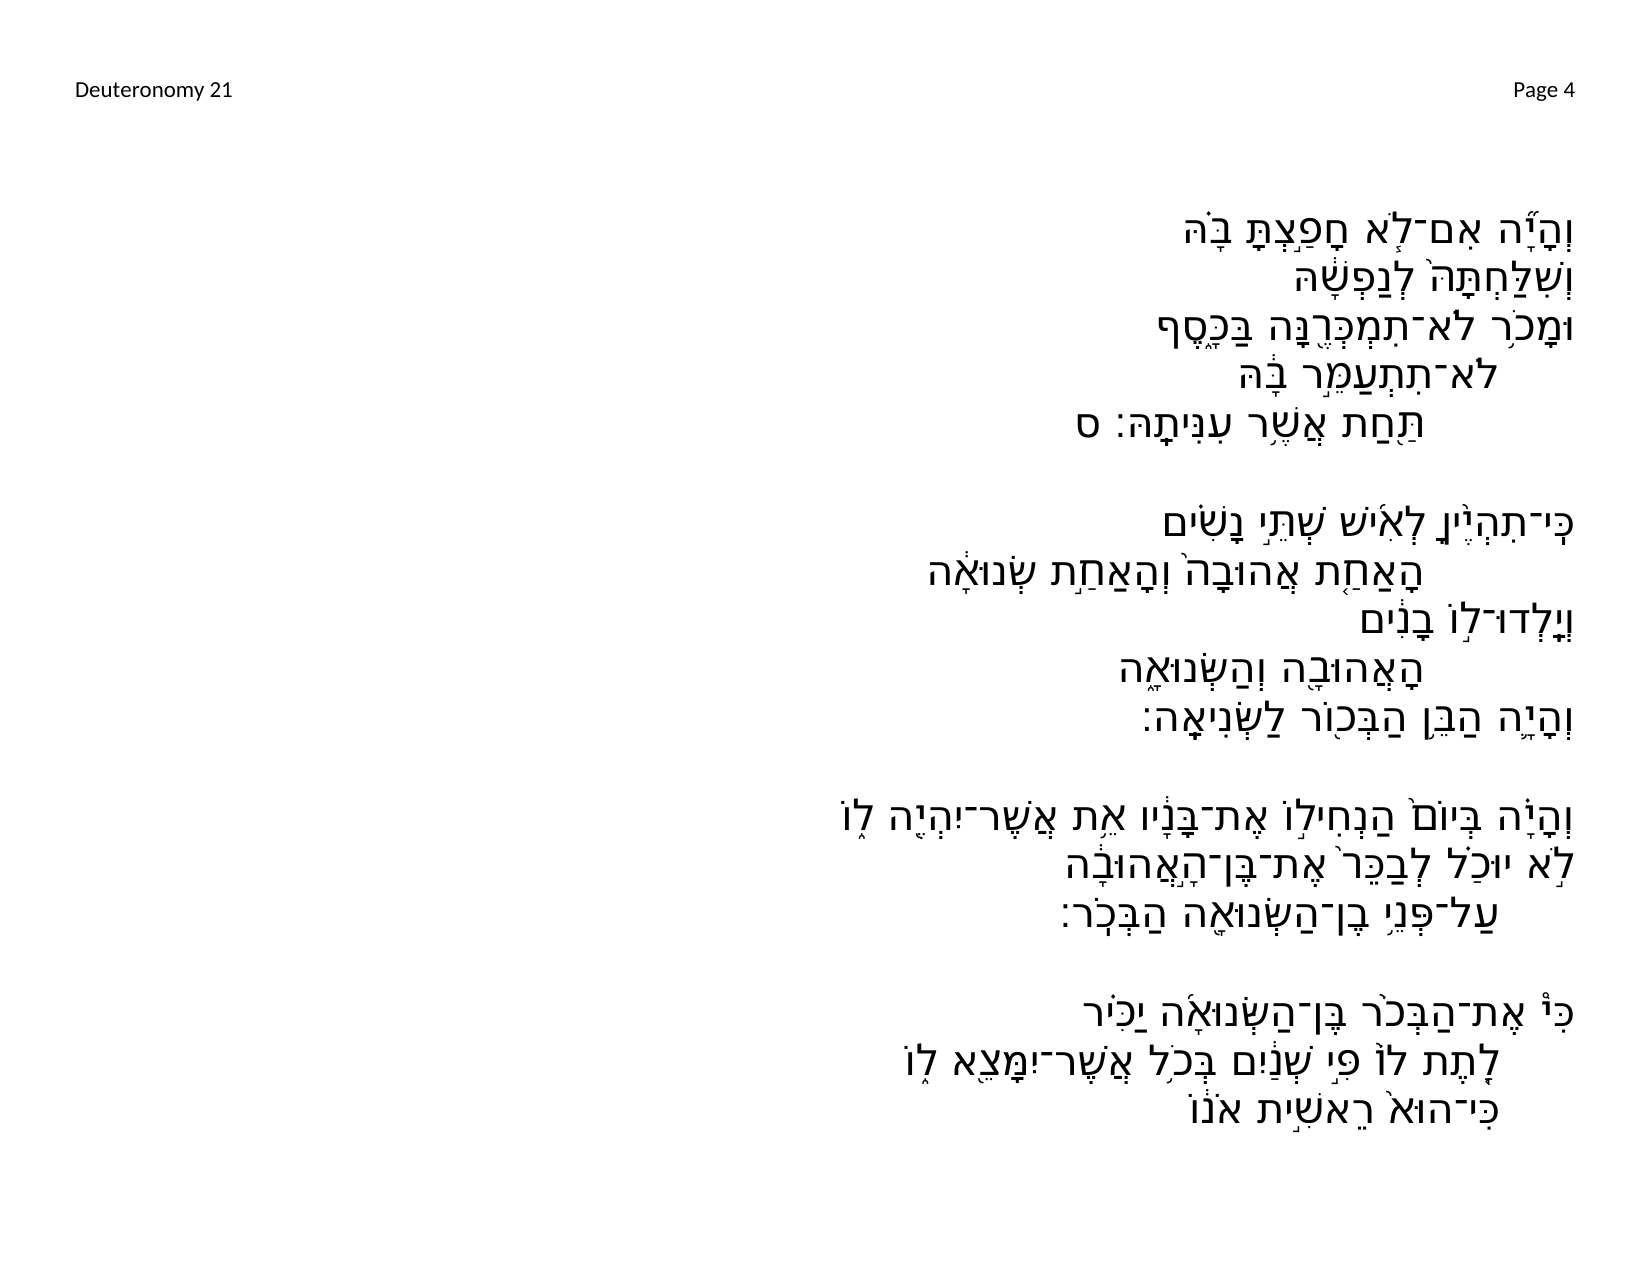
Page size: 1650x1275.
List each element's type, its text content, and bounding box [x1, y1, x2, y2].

text לֹ֣א יוּכַ֗ל לְבַכֵּר֙ אֶת־בֶּן־הָ֣אֲהוּבָ֔ה [75, 840, 1575, 889]
text לָ֤תֶת לוֹ֙ פִּ֣י שְׁנַ֔יִם בְּכֹ֥ל אֲשֶׁר־יִמָּצֵ֖א ל֑וֹ [75, 1037, 1575, 1085]
text וְיָֽלְדוּ־ל֣וֹ בָנִ֔ים [75, 595, 1575, 644]
text כִּי֩ אֶת־הַבְּכֹ֨ר בֶּן־הַשְּׂנוּאָ֜ה יַכִּ֗יר [75, 988, 1575, 1037]
text כִּי־הוּא֙ רֵאשִׁ֣ית אֹנ֔וֹ [75, 1085, 1575, 1134]
text וְהָיָ֗ה בְּיוֹם֙ הַנְחִיל֣וֹ אֶת־בָּנָ֔יו אֵ֥ת אֲשֶׁר־יִהְיֶ֖ה ל֑וֹ [75, 792, 1575, 840]
text לֹא־תִתְעַמֵּ֣ר בָּ֔הּ [75, 350, 1575, 399]
text וְהָיָ֞ה אִם־לֹ֧א חָפַ֣צְתָּ בָּ֗הּ [75, 205, 1575, 253]
text הָאַחַ֤ת אֲהוּבָה֙ וְהָאַחַ֣ת שְׂנוּאָ֔ה [75, 547, 1575, 595]
text וּמָכֹ֥ר לֹא־תִמְכְּרֶ֖נָּה בַּכָּ֑סֶף [75, 302, 1575, 350]
text וְהָיָ֛ה הַבֵּ֥ן הַבְּכ֖וֹר לַשְּׂנִיאָֽה׃ [75, 692, 1575, 741]
text הָאֲהוּבָ֖ה וְהַשְּׂנוּאָ֑ה [75, 644, 1575, 692]
text וְשִׁלַּחְתָּהּ֙ לְנַפְשָׁ֔הּ [75, 253, 1575, 302]
text תַּ֖חַת אֲשֶׁ֥ר עִנִּיתָֽהּ׃ ס [75, 399, 1575, 447]
text עַל־פְּנֵ֥י בֶן־הַשְּׂנוּאָ֖ה הַבְּכֹֽר׃ [75, 889, 1575, 937]
text כִּֽי־תִהְיֶ֨יןָ לְאִ֜ישׁ שְׁתֵּ֣י נָשִׁ֗ים [75, 498, 1575, 547]
